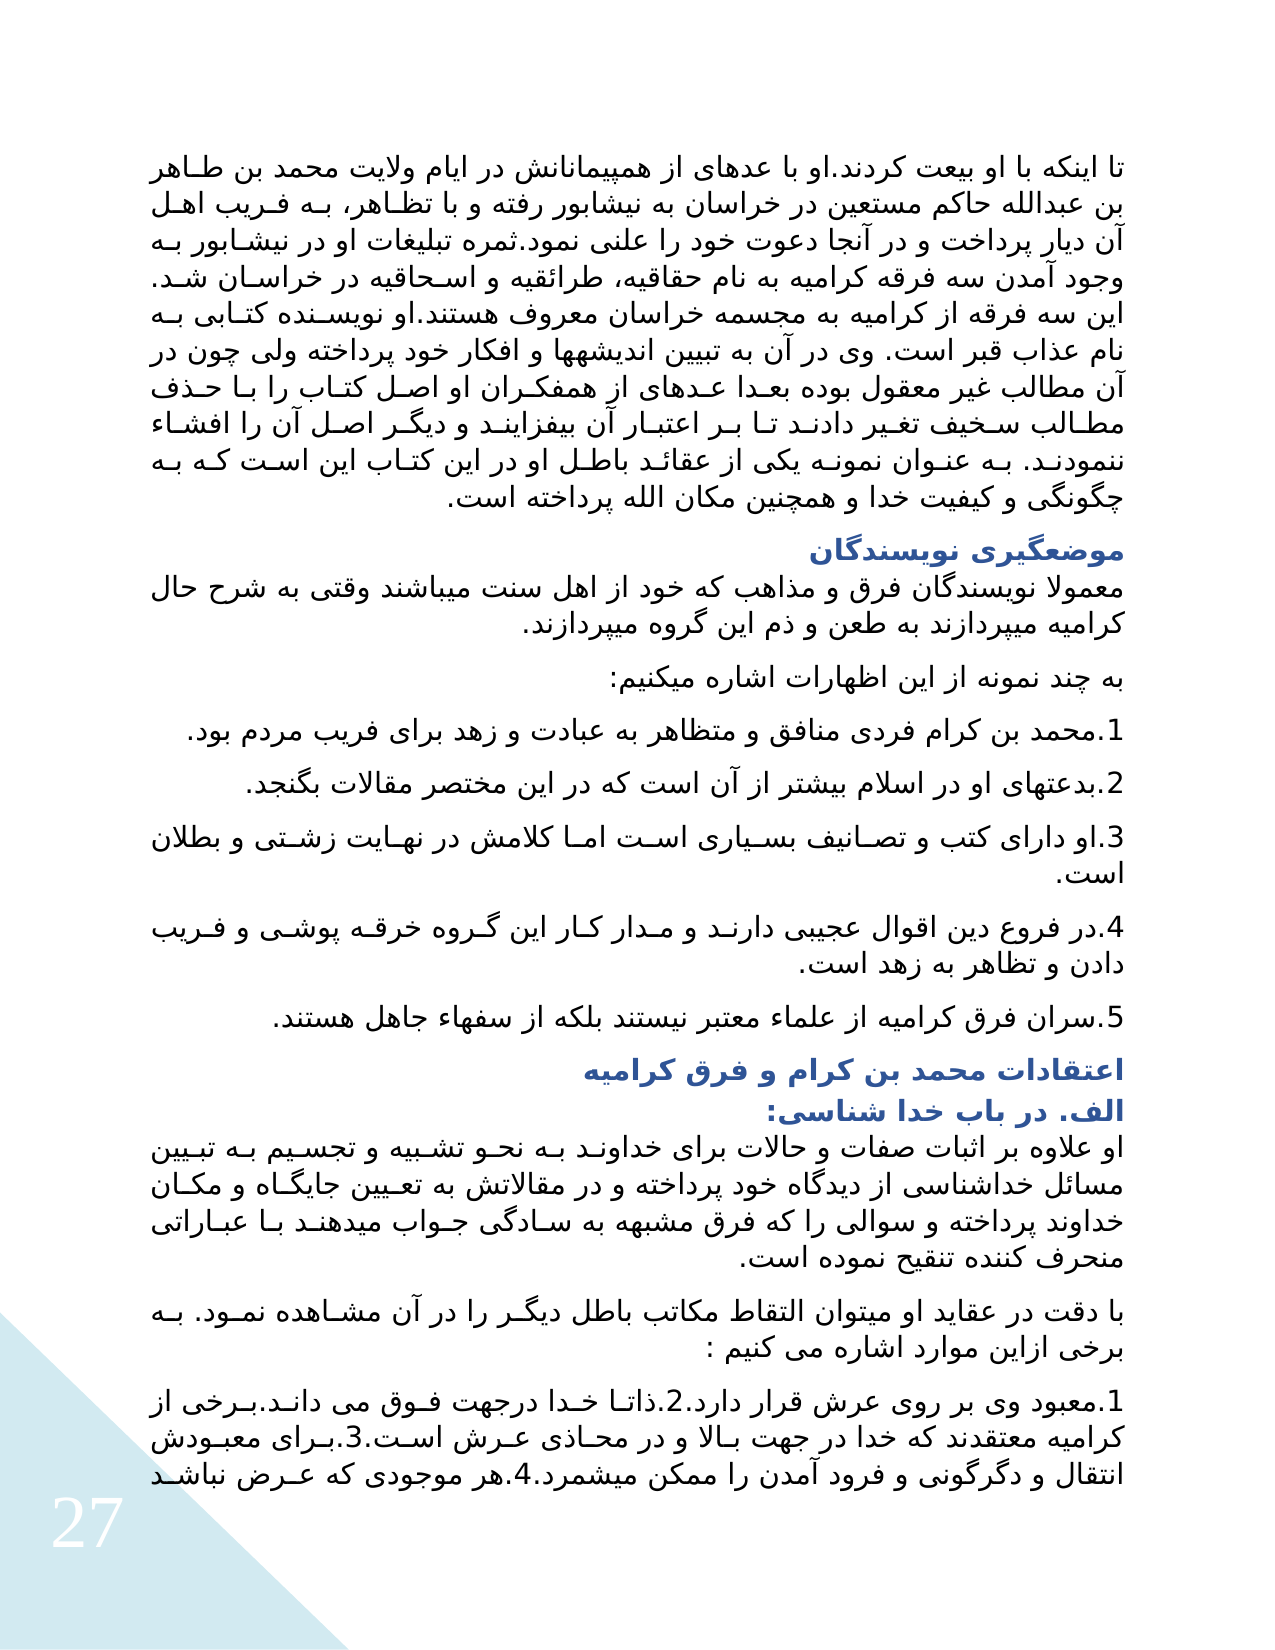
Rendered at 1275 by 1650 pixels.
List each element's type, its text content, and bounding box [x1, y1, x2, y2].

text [150, 150, 1125, 514]
text معمولا نویسندگان فرق و مذاهب که خود از اهل سنت می­باشند وقتی به شرح حال کرامیه می­پردازند به طعن و ذم این گروه می­پردازند. [150, 570, 1125, 641]
subtitle اعتقادات محمد بن کرام و فرق کرامیه [150, 1053, 1125, 1087]
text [150, 1384, 1125, 1491]
subtitle موضع­گیری نویسندگان [150, 533, 1125, 567]
subtitle الف. در باب خدا شناسی: [150, 1094, 1125, 1128]
text به چند نمونه از این اظهارات اشاره می­کنیم: [150, 660, 1125, 694]
text او علاوه بر اثبات صفات و حالات برای خداوند به نحو تشبیه و تجسیم به تبیین مسائل خداشناسی از دیدگاه خود پرداخته و در مقالاتش به تعیین جایگاه و مکان خداوند پرداخته و سوالی را که فرق مشبهه به سادگی جواب می­دهند با عباراتی منحرف کننده تنقیح نموده است. [150, 1131, 1125, 1275]
text 3.او دارای کتب و تصانیف بسیاری است اما کلامش در نهایت زشتی و بطلان است. [150, 820, 1125, 891]
text با دقت در عقاید او می­توان التقاط مکاتب باطل دیگر را در آن مشاهده نمود. به برخی ازاین موارد اشاره می کنیم : [150, 1294, 1125, 1365]
text 2.بدعتهای او در اسلام بیشتر از آن است که در این مختصر مقالات بگنجد. [150, 767, 1125, 801]
text 4.در فروع دین اقوال عجیبی دارند و مدار کار این گروه خرقه پوشی و فریب دادن و تظاهر به زهد است. [150, 910, 1125, 981]
text 1.محمد بن کرام فردی منافق و متظاهر به عبادت و زهد برای فریب مردم بود. [150, 713, 1125, 747]
text 5.سران فرق کرامیه از علماء معتبر نیستند بلکه از سفهاء جاهل هستند. [150, 1000, 1125, 1034]
